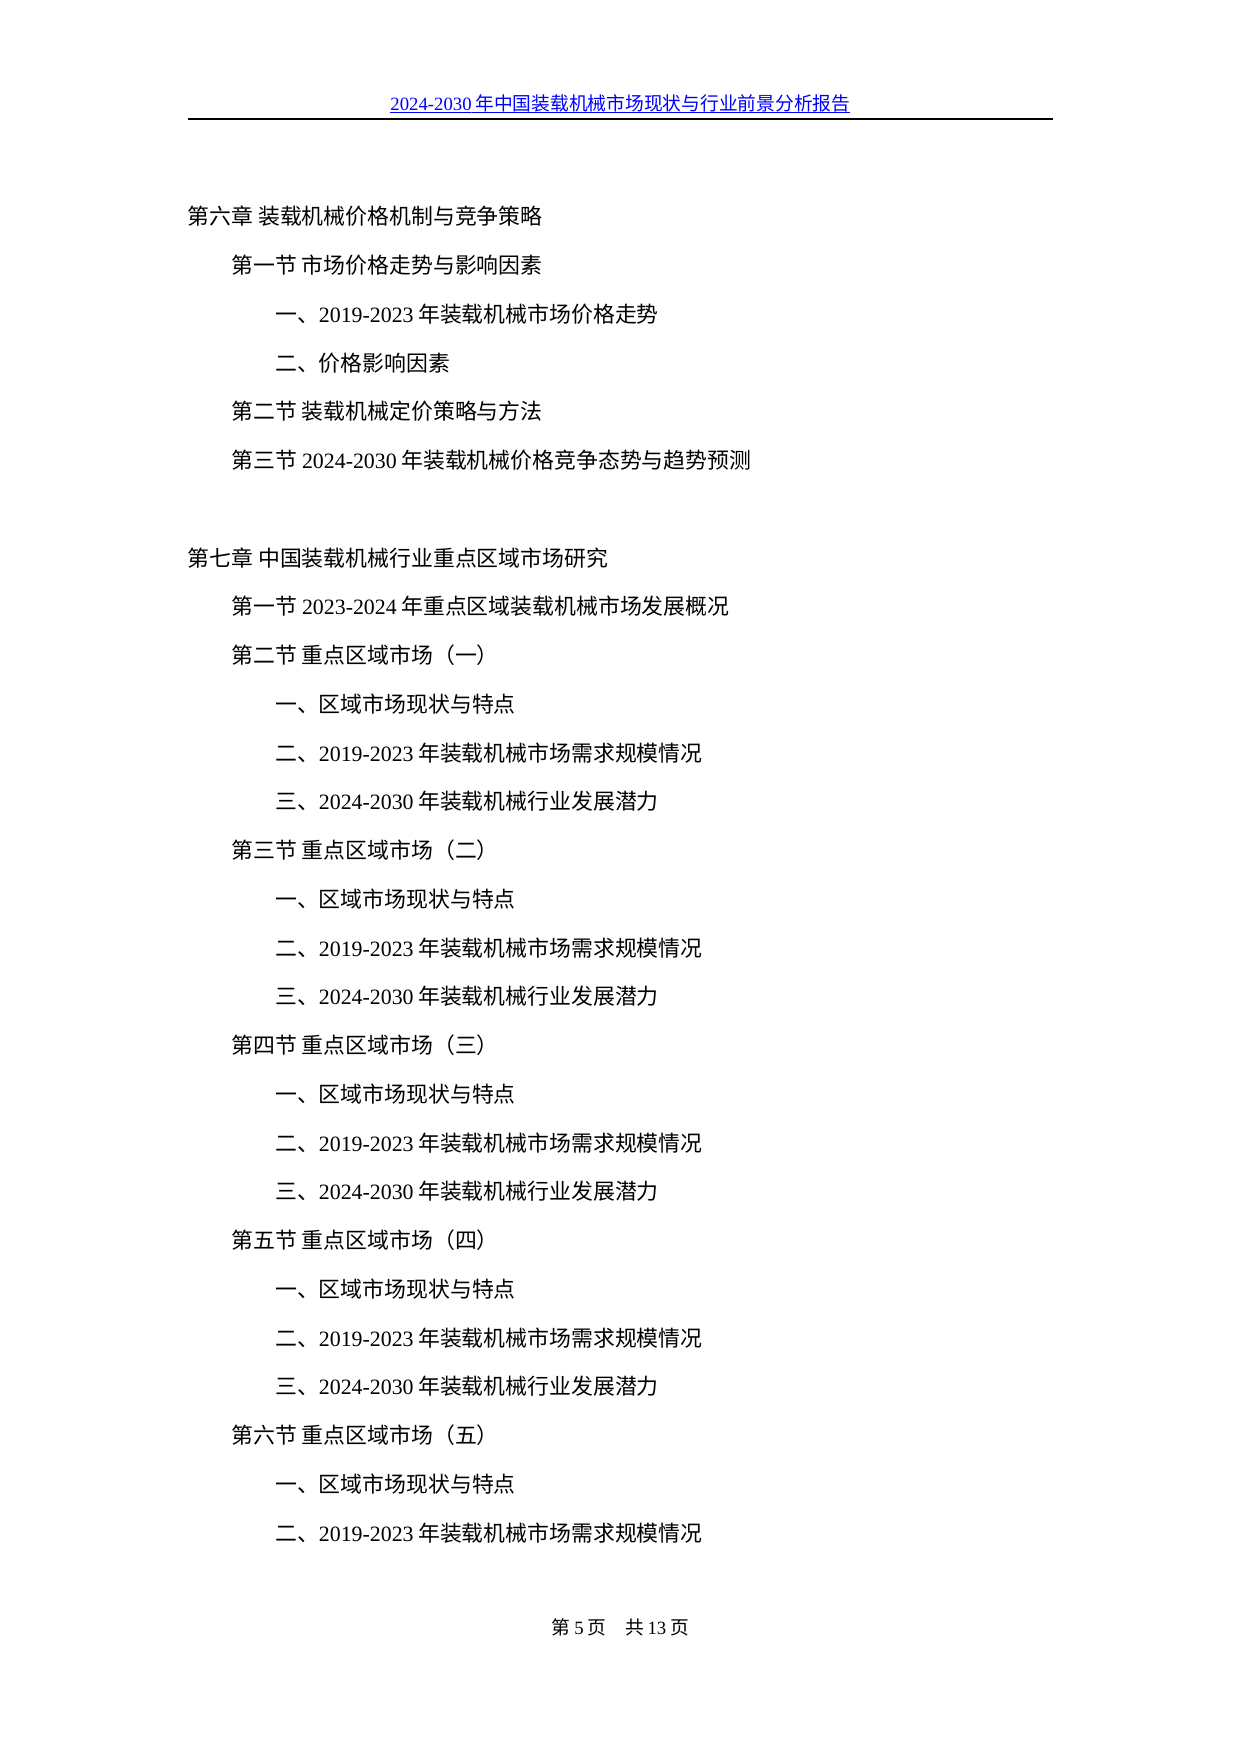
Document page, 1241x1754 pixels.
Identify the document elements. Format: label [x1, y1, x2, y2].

text [187, 150, 1053, 1548]
